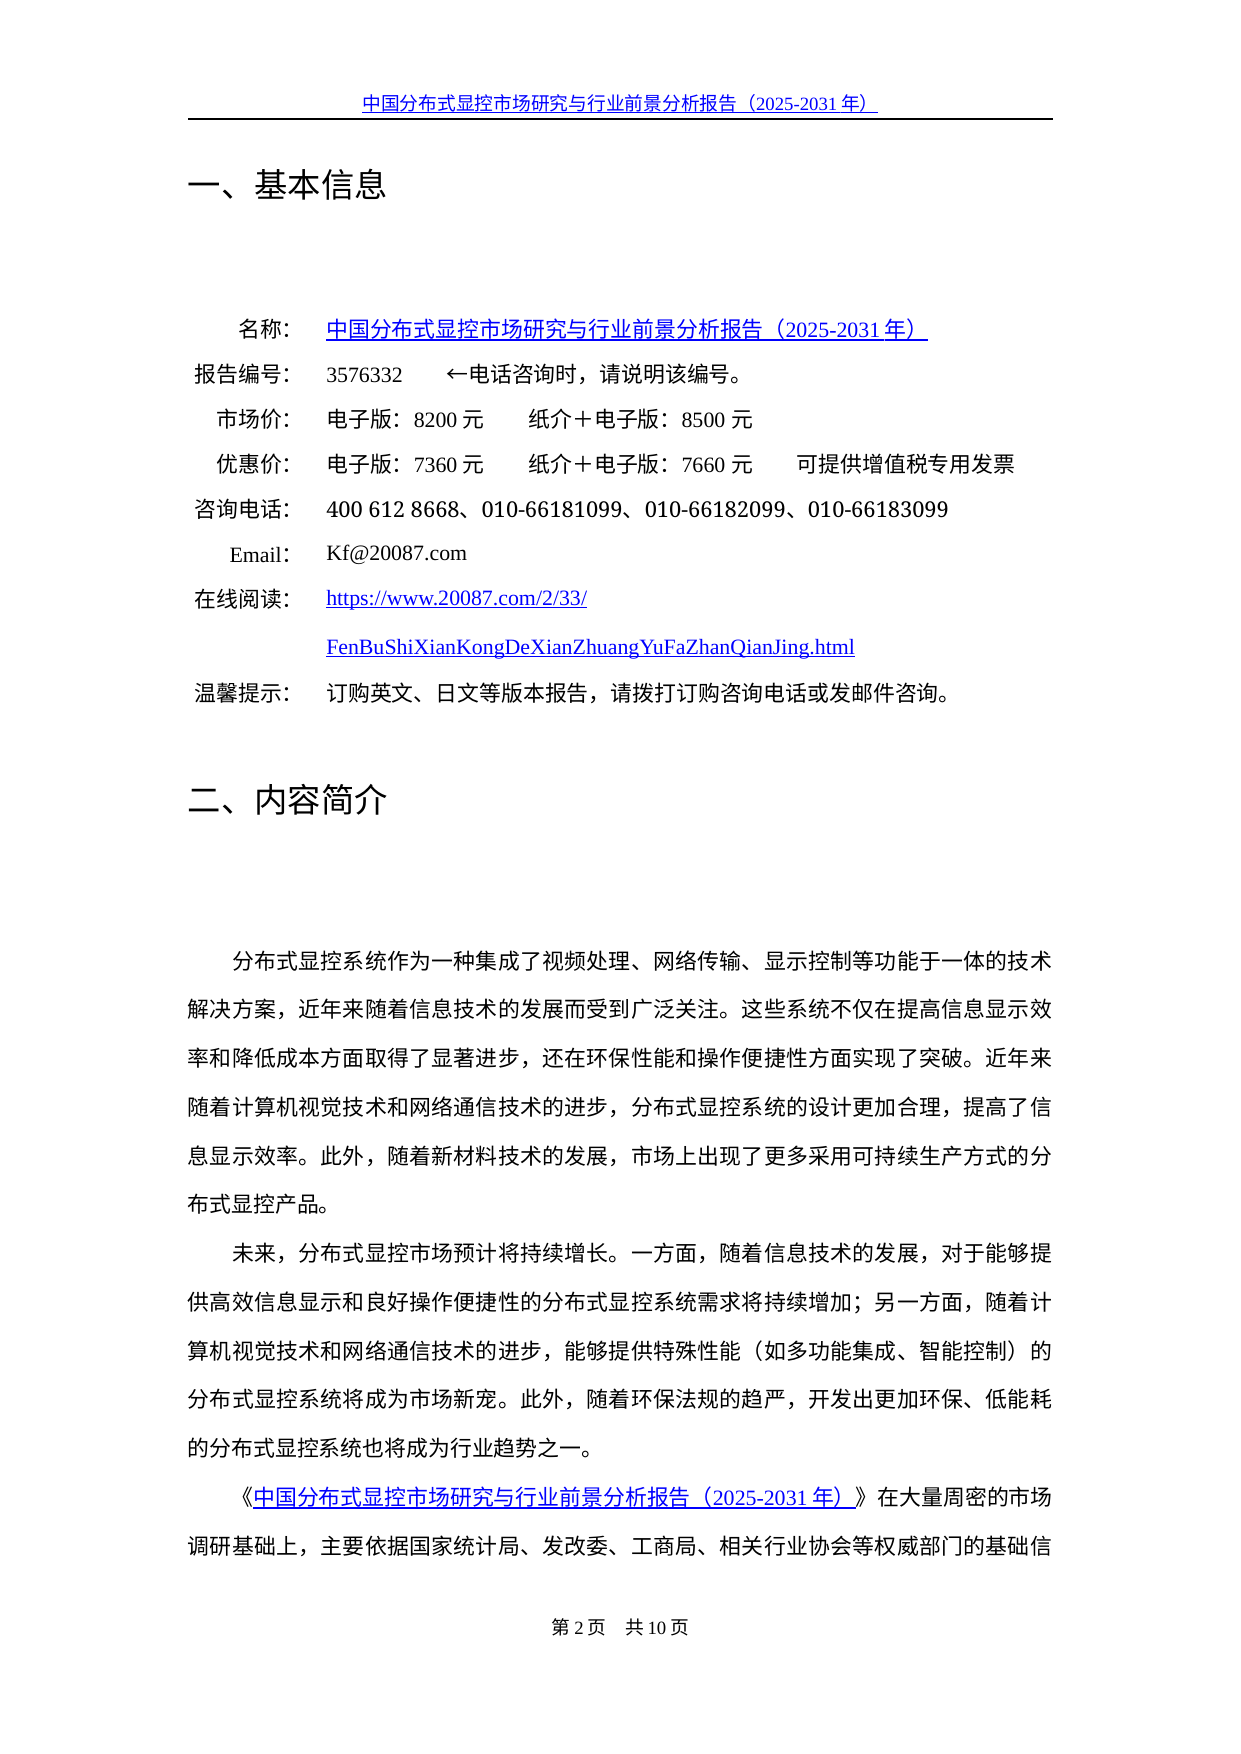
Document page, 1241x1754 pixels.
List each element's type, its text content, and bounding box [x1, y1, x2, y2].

table_cell 订购英文、日文等版本报告，请拨打订购咨询电话或发邮件咨询。 [315, 675, 1073, 720]
title 二、内容简介 [187, 766, 1053, 831]
table_header 中国分布式显控市场研究与行业前景分析报告（2025-2031年） [315, 312, 1073, 357]
table_cell 报告编号： [167, 357, 315, 402]
table_cell Kf@20087.com [315, 537, 1073, 582]
table_cell 市场价： [167, 402, 315, 447]
table_cell 400 612 8668、010-66181099、010-66182099、010-66183099 [315, 492, 1073, 537]
table_cell 电子版：7360 元 纸介＋电子版：7660 元 可提供增值税专用发票 [315, 447, 1073, 492]
table_cell 咨询电话： [167, 492, 315, 537]
table_cell 温馨提示： [167, 675, 315, 720]
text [187, 943, 1053, 1561]
table_cell Email： [167, 537, 315, 582]
table_cell 优惠价： [167, 447, 315, 492]
table_cell 在线阅读： [167, 582, 315, 675]
table_cell 3576332 ←电话咨询时，请说明该编号。 [315, 357, 1073, 402]
table_header 名称： [167, 312, 315, 357]
table_cell 电子版：8200 元 纸介＋电子版：8500 元 [315, 402, 1073, 447]
table_cell [315, 582, 1073, 675]
title 一、基本信息 [187, 150, 1053, 215]
